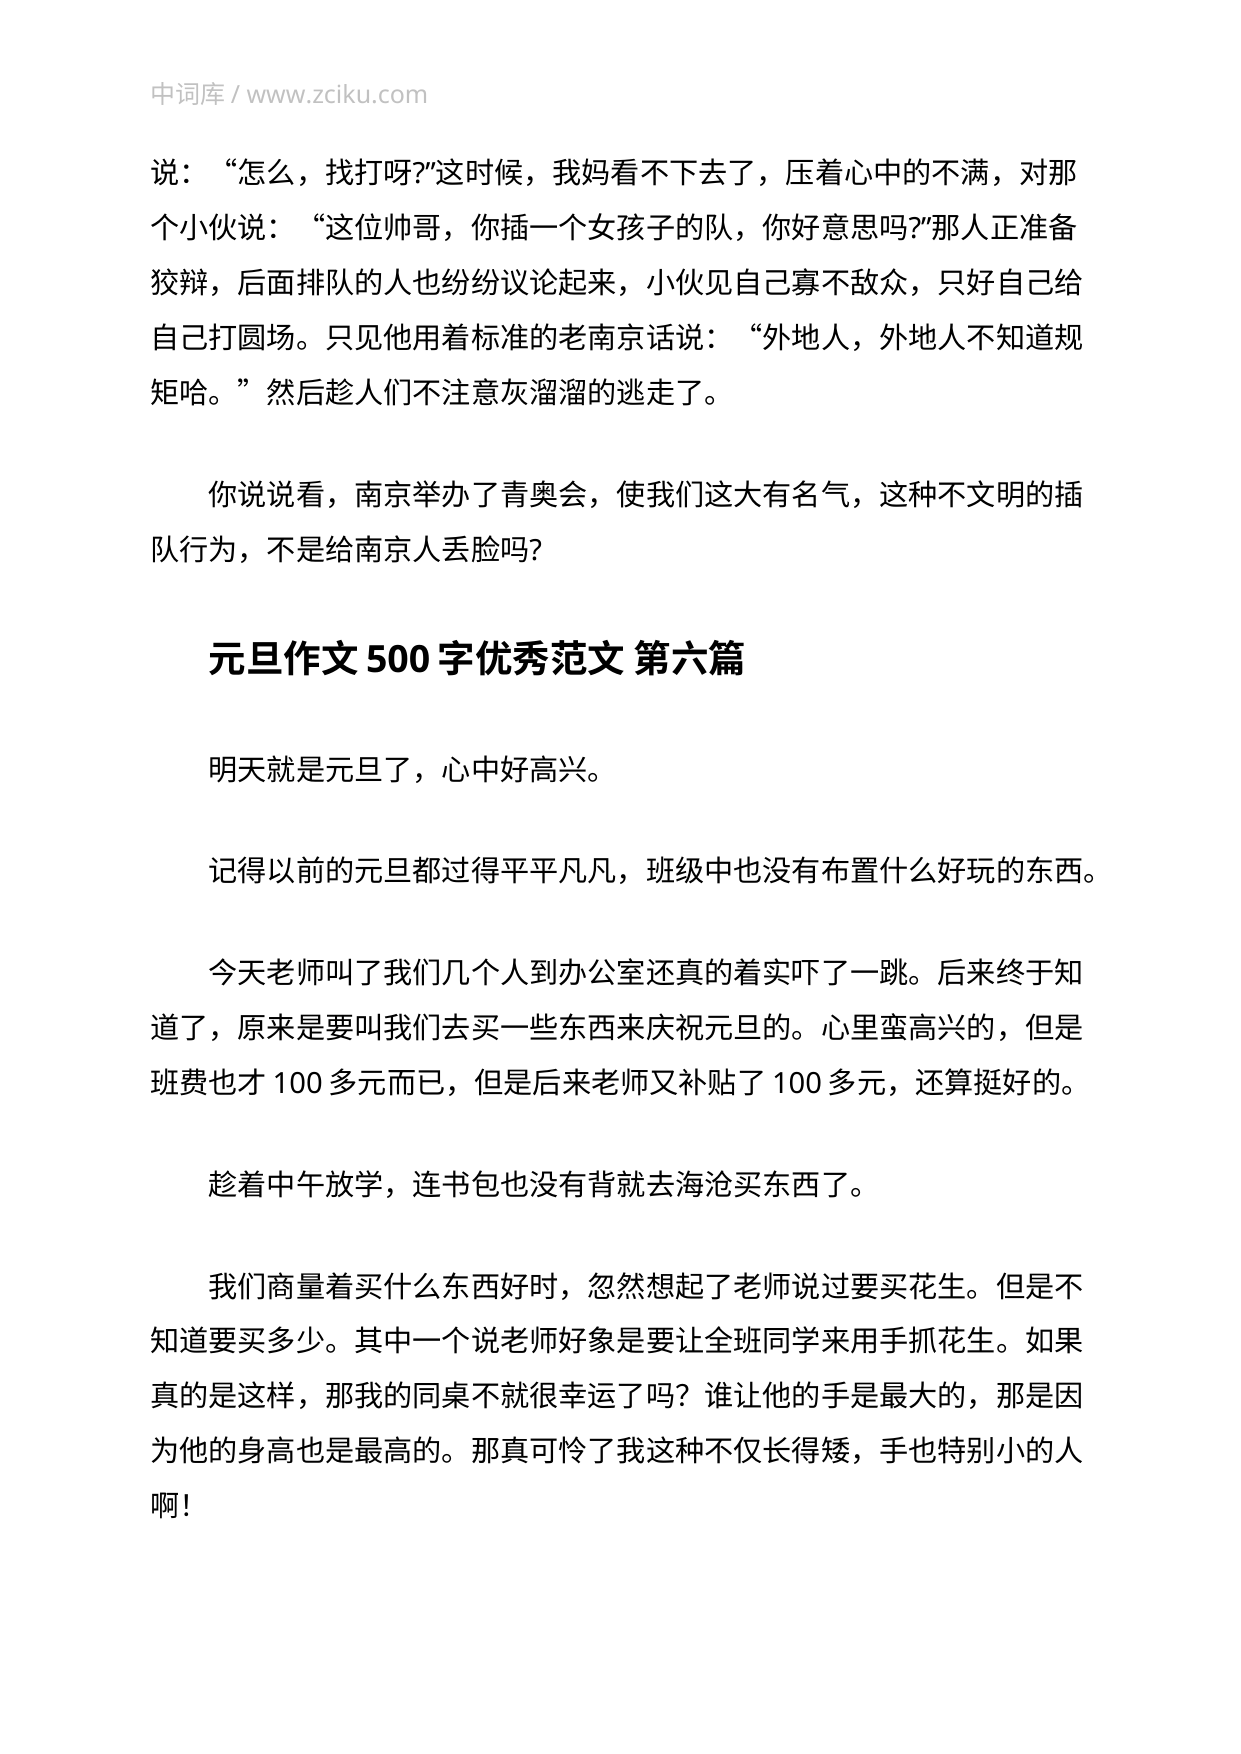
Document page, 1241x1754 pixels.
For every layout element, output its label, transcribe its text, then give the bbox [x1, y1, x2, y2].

text 记得以前的元旦都过得平平凡凡，班级中也没有布置什么好玩的东西。 [150, 848, 1090, 890]
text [150, 150, 1090, 412]
text 我们商量着买什么东西好时，忽然想起了老师说过要买花生。但是不知道要买多少。其中一个说老师好象是要让全班同学来用手抓花生。如果真的是这样，那我的同桌不就很幸运了吗？谁让他的手是最大的，那是因为他的身高也是最高的。那真可怜了我这种不仅长得矮，手也特别小的人啊！ [150, 1263, 1090, 1525]
text 趁着中午放学，连书包也没有背就去海沧买东西了。 [150, 1161, 1090, 1204]
text 今天老师叫了我们几个人到办公室还真的着实吓了一跳。后来终于知道了，原来是要叫我们去买一些东西来庆祝元旦的。心里蛮高兴的，但是班费也才100多元而已，但是后来老师又补贴了100多元，还算挺好的。 [150, 949, 1090, 1102]
text 明天就是元旦了，心中好高兴。 [150, 746, 1090, 788]
text 元旦作文500字优秀范文 第六篇 [150, 628, 1090, 683]
text 你说说看，南京举办了青奥会，使我们这大有名气，这种不文明的插队行为，不是给南京人丢脸吗? [150, 472, 1090, 569]
